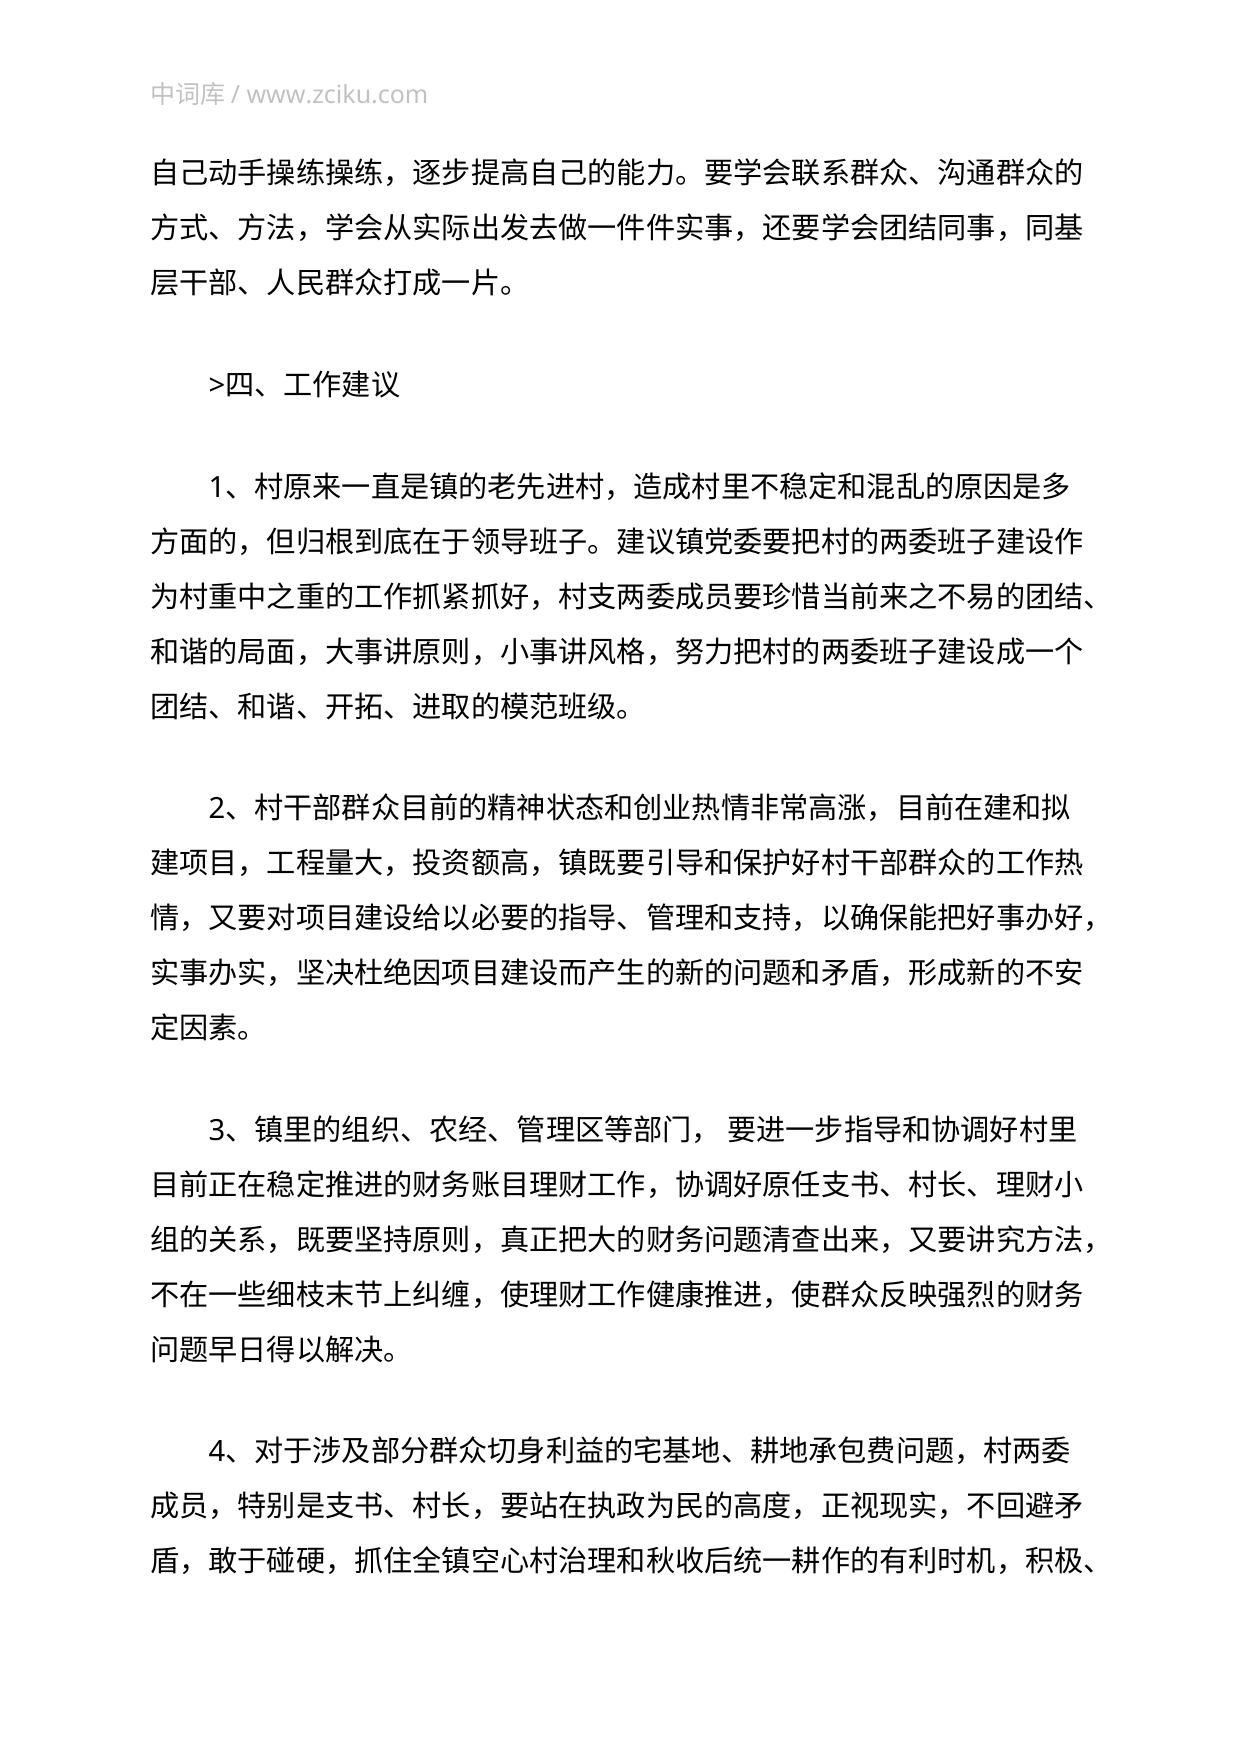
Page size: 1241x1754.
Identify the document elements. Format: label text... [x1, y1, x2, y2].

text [150, 150, 1090, 302]
text 3、镇里的组织、农经、管理区等部门， 要进一步指导和协调好村里目前正在稳定推进的财务账目理财工作，协调好原任支书、村长、理财小组的关系，既要坚持原则，真正把大的财务问题清查出来，又要讲究方法，不在一些细枝末节上纠缠，使理财工作健康推进，使群众反映强烈的财务问题早日得以解决。 [150, 1106, 1090, 1368]
text 1、村原来一直是镇的老先进村，造成村里不稳定和混乱的原因是多方面的，但归根到底在于领导班子。建议镇党委要把村的两委班子建设作为村重中之重的工作抓紧抓好，村支两委成员要珍惜当前来之不易的团结、和谐的局面，大事讲原则，小事讲风格，努力把村的两委班子建设成一个团结、和谐、开拓、进取的模范班级。 [150, 463, 1090, 726]
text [150, 1428, 1090, 1580]
text 2、村干部群众目前的精神状态和创业热情非常高涨，目前在建和拟建项目，工程量大，投资额高，镇既要引导和保护好村干部群众的工作热情，又要对项目建设给以必要的指导、管理和支持，以确保能把好事办好，实事办实，坚决杜绝因项目建设而产生的新的问题和矛盾，形成新的不安定因素。 [150, 785, 1090, 1047]
text >四、工作建议 [150, 362, 1090, 404]
